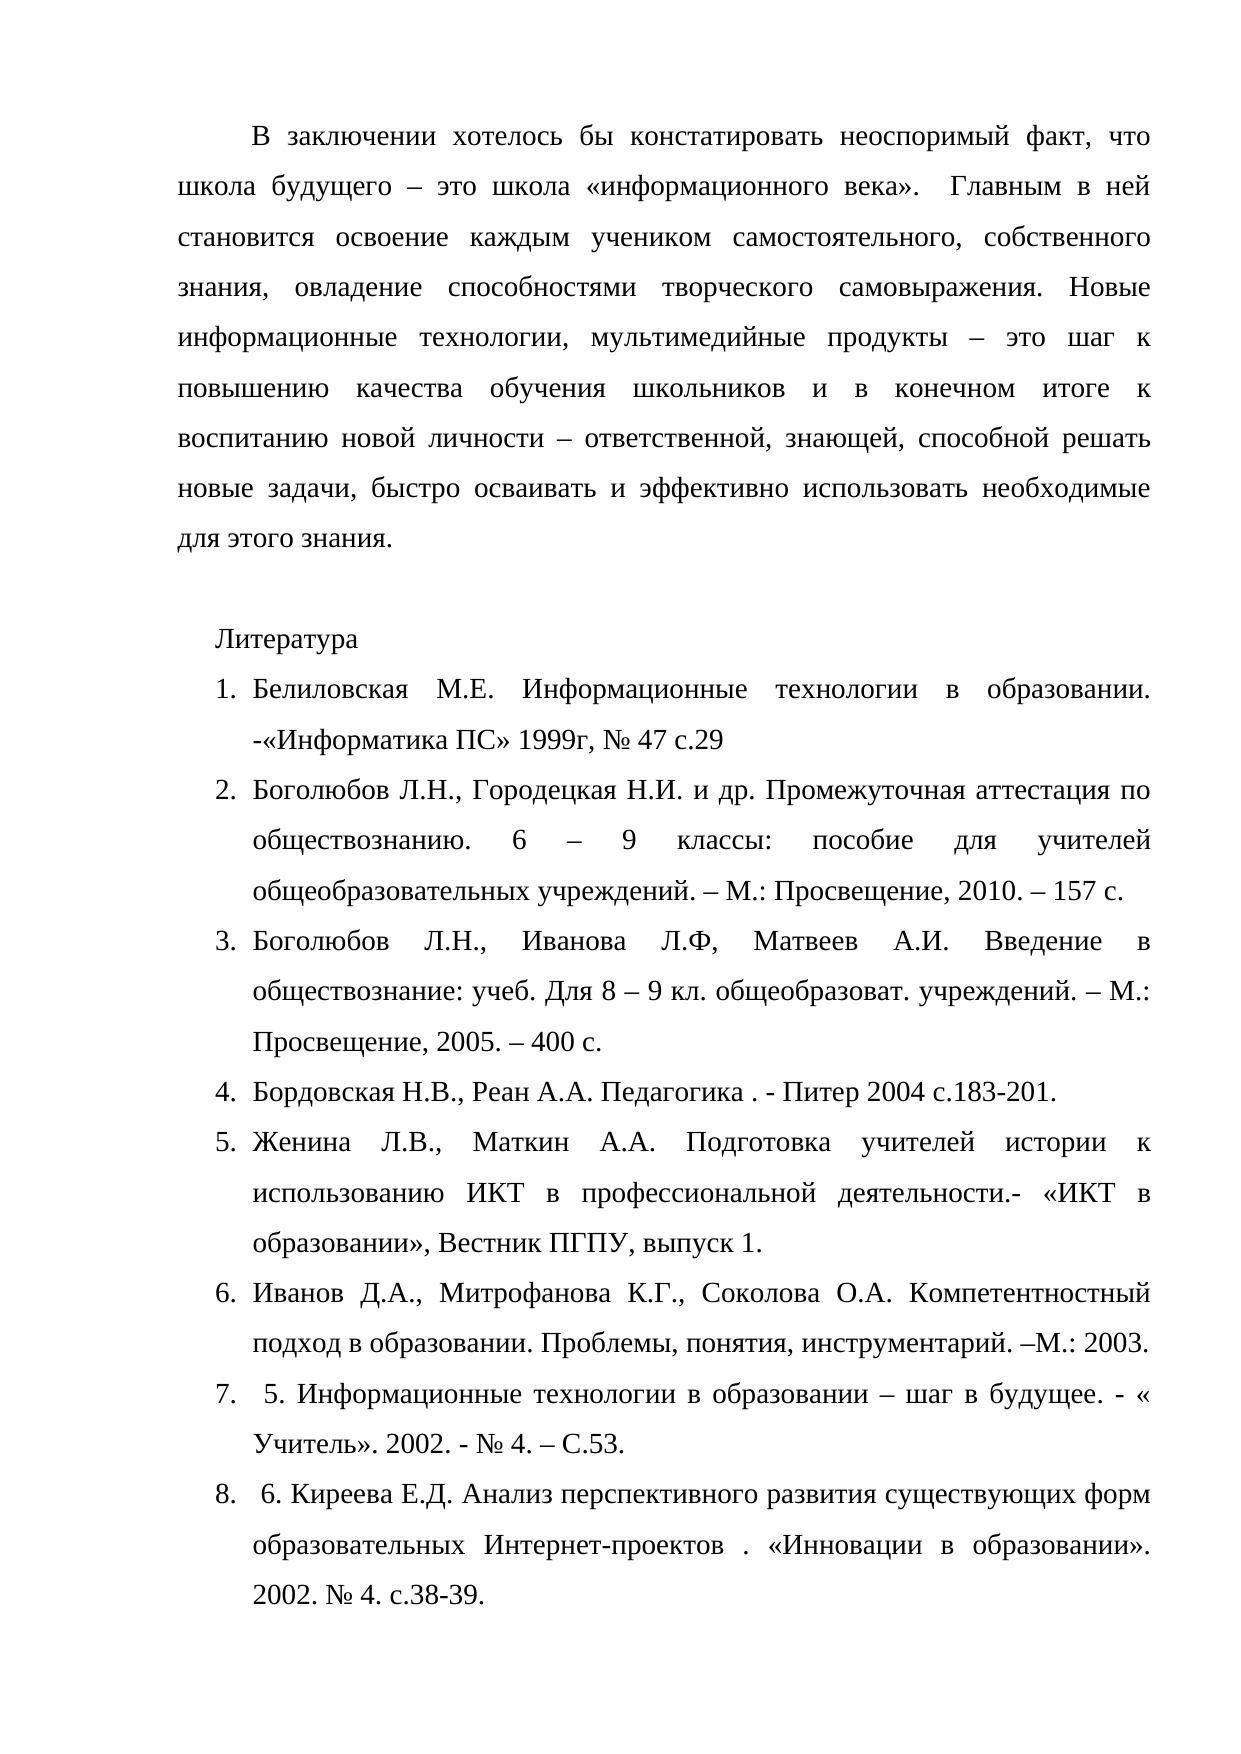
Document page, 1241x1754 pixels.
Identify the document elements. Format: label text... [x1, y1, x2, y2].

list Женина Л.В., Маткин А.А. Подготовка учителей истории к использованию ИКТ в профессиональной деятельности.- «ИКТ в образовании», Вестник ПГПУ, выпуск 1. [215, 1124, 1152, 1258]
list 5. Информационные технологии в образовании – шаг в будущее. - « Учитель». 2002. - № 4. – С.53. [215, 1376, 1152, 1460]
list Иванов Д.А., Митрофанова К.Г., Соколова О.А. Компетентностный подход в образовании. Проблемы, понятия, инструментарий. –М.: 2003. [215, 1275, 1152, 1359]
list Белиловская М.Е. Информационные технологии в образовании. -«Информатика ПС» 1999г, № 47 с.29 [215, 672, 1152, 755]
text Литература [177, 621, 1152, 655]
list Боголюбов Л.Н., Иванова Л.Ф, Матвеев А.И. Введение в обществознание: учеб. Для 8 – 9 кл. общеобразоват. учреждений. – М.: Просвещение, 2005. – 400 с. [215, 923, 1152, 1057]
text В заключении хотелось бы констатировать неоспоримый факт, что школа будущего – это школа «информационного века». Главным в ней становится освоение каждым учеником самостоятельного, собственного знания, овладение способностями творческого самовыражения. Новые информационные технологии, мультимедийные продукты – это шаг к повышению качества обучения школьников и в конечном итоге к воспитанию новой личности – ответственной, знающей, способной решать новые задачи, быстро осваивать и эффективно использовать необходимые для этого знания. [177, 118, 1152, 554]
list Боголюбов Л.Н., Городецкая Н.И. и др. Промежуточная аттестация по обществознанию. 6 – 9 классы: пособие для учителей общеобразовательных учреждений. – М.: Просвещение, 2010. – 157 с. [215, 772, 1152, 906]
list Бордовская Н.В., Реан А.А. Педагогика . - Питер 2004 с.183-201. [215, 1074, 1152, 1108]
list 6. Киреева Е.Д. Анализ перспективного развития существующих форм образовательных Интернет-проектов . «Инновации в образовании». 2002. № 4. с.38-39. [215, 1477, 1152, 1611]
